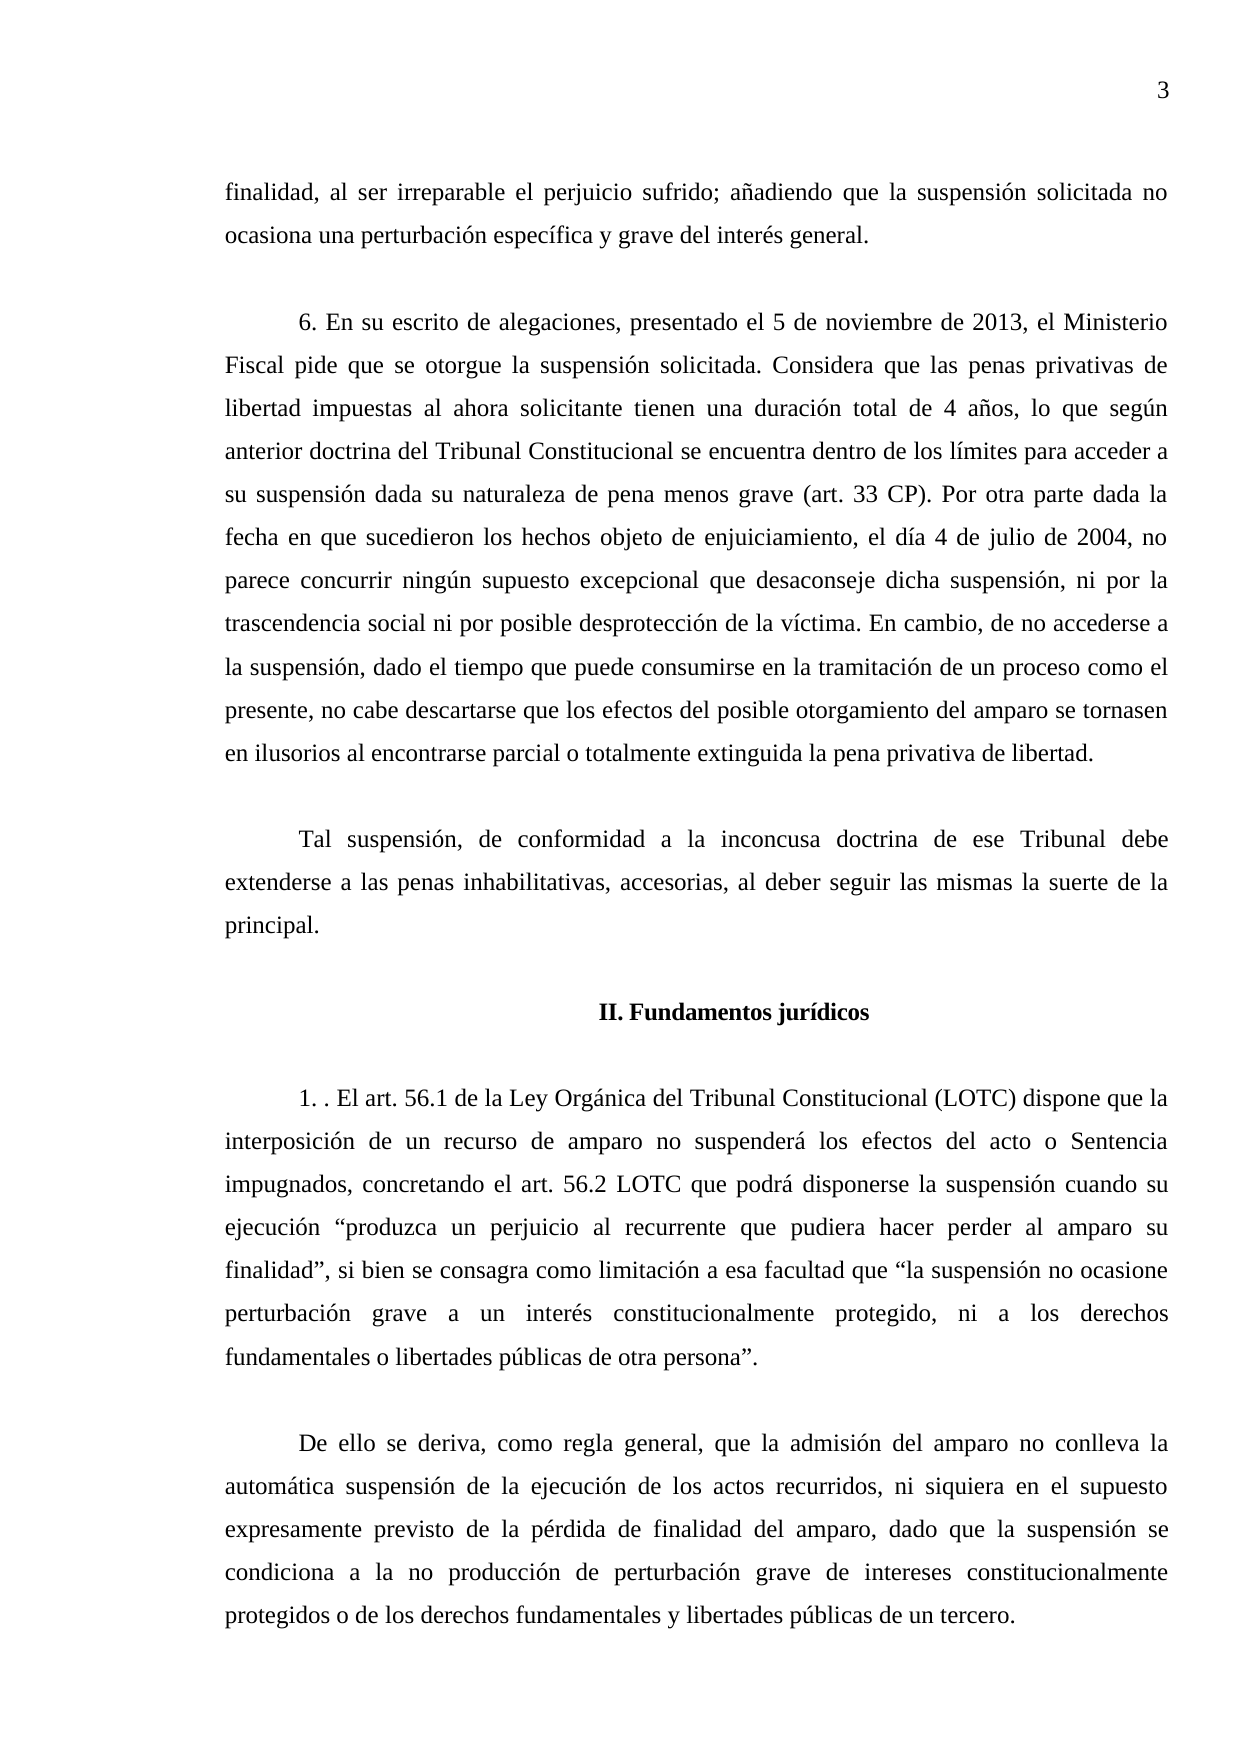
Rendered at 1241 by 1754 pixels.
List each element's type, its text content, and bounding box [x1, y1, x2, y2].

text Tal suspensión, de conformidad a la inconcusa doctrina de ese Tribunal debe extenderse a las penas inhabilitativas, accesorias, al deber seguir las mismas la suerte de la principal. [224, 824, 1169, 939]
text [224, 177, 1169, 249]
text 6. En su escrito de alegaciones, presentado el 5 de noviembre de 2013, el Ministerio Fiscal pide que se otorgue la suspensión solicitada. Considera que las penas privativas de libertad impuestas al ahora solicitante tienen una duración total de 4 años, lo que según anterior doctrina del Tribunal Constitucional se encuentra dentro de los límites para acceder a su suspensión dada su naturaleza de pena menos grave (art. 33 CP). Por otra parte dada la fecha en que sucedieron los hechos objeto de enjuiciamiento, el día 4 de julio de 2004, no parece concurrir ningún supuesto excepcional que desaconseje dicha suspensión, ni por la trascendencia social ni por posible desprotección de la víctima. En cambio, de no accederse a la suspensión, dado el tiempo que puede consumirse en la tramitación de un proceso como el presente, no cabe descartarse que los efectos del posible otorgamiento del amparo se tornasen en ilusorios al encontrarse parcial o totalmente extinguida la pena privativa de libertad. [224, 307, 1169, 767]
subtitle II. Fundamentos jurídicos [224, 997, 1169, 1025]
text De ello se deriva, como regla general, que la admisión del amparo no conlleva la automática suspensión de la ejecución de los actos recurridos, ni siquiera en el supuesto expresamente previsto de la pérdida de finalidad del amparo, dado que la suspensión se condiciona a la no producción de perturbación grave de intereses constitucionalmente protegidos o de los derechos fundamentales y libertades públicas de un tercero. [224, 1428, 1169, 1629]
text 1. . El art. 56.1 de la Ley Orgánica del Tribunal Constitucional (LOTC) dispone que la interposición de un recurso de amparo no suspenderá los efectos del acto o Sentencia impugnados, concretando el art. 56.2 LOTC que podrá disponerse la suspensión cuando su ejecución “produzca un perjuicio al recurrente que pudiera hacer perder al amparo su finalidad”, si bien se consagra como limitación a esa facultad que “la suspensión no ocasione perturbación grave a un interés constitucionalmente protegido, ni a los derechos fundamentales o libertades públicas de otra persona”. [224, 1083, 1169, 1370]
